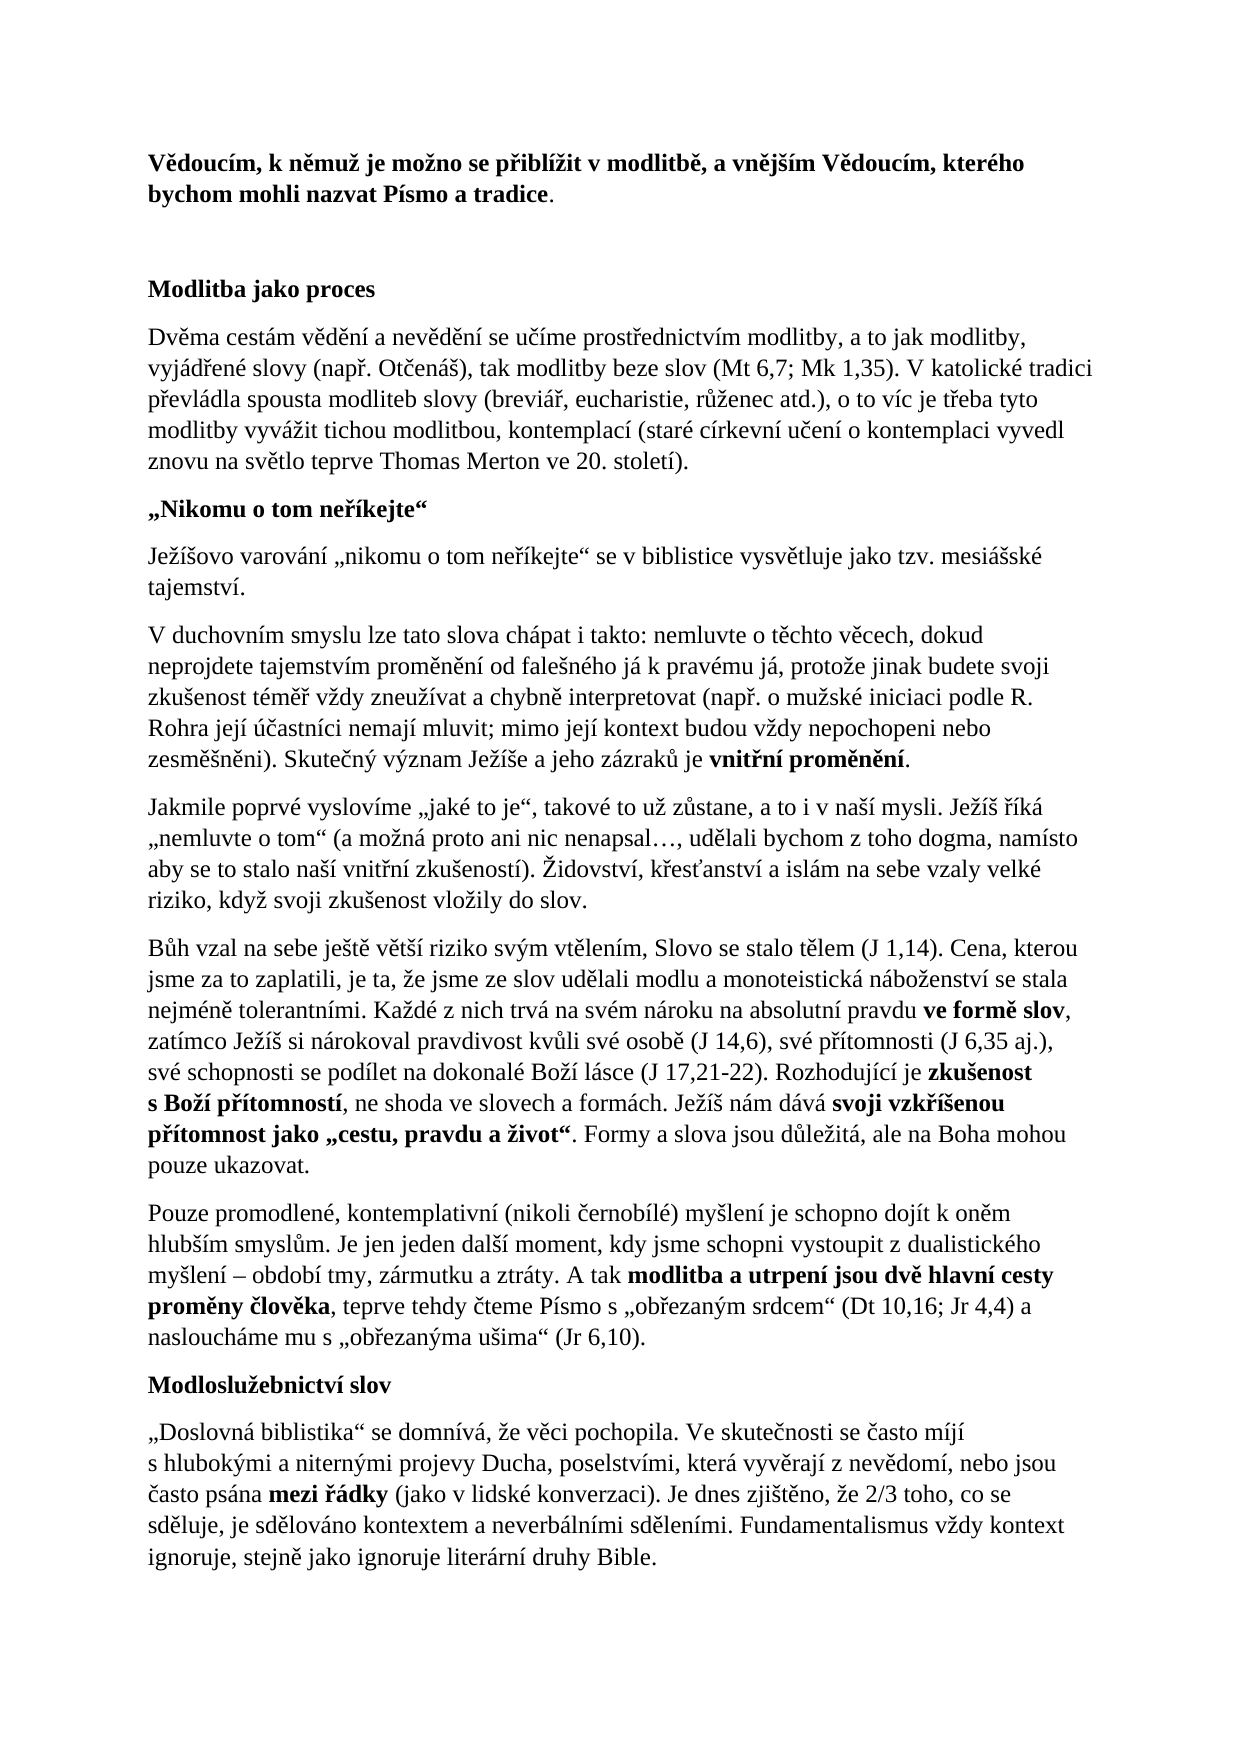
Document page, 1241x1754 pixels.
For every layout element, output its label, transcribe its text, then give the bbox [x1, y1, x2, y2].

text Jakmile poprvé vyslovíme „jaké to je“, takové to už zůstane, a to i v naší mysli. Ježíš říká „nemluvte o tom“ (a možná proto ani nic nenapsal…, udělali bychom z toho dogma, namísto aby se to stalo naší vnitřní zkušeností). Židovství, křesťanství a islám na sebe vzaly velké riziko, když svoji zkušenost vložily do slov. [148, 792, 1093, 914]
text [148, 148, 1093, 207]
text Ježíšovo varování „nikomu o tom neříkejte“ se v biblistice vysvětluje jako tzv. mesiášské tajemství. [148, 541, 1093, 601]
text Modlitba jako proces [148, 274, 1093, 303]
text Dvěma cestám vědění a nevědění se učíme prostřednictvím modlitby, a to jak modlitby, vyjádřené slovy (např. Otčenáš), tak modlitby beze slov (Mt 6,7; Mk 1,35). V katolické tradici převládla spousta modliteb slovy (breviář, eucharistie, růženec atd.), o to víc je třeba tyto modlitby vyvážit tichou modlitbou, kontemplací (staré církevní učení o kontemplaci vyvedl znovu na světlo teprve Thomas Merton ve 20. století). [148, 322, 1093, 475]
text „Doslovná biblistika“ se domnívá, že věci pochopila. Ve skutečnosti se často míjí s hlubokými a niternými projevy Ducha, poselstvími, která vyvěrají z nevědomí, nebo jsou často psána mezi řádky (jako v lidské konverzaci). Je dnes zjištěno, že 2/3 toho, co se sděluje, je sdělováno kontextem a neverbálními sděleními. Fundamentalismus vždy kontext ignoruje, stejně jako ignoruje literární druhy Bible. [148, 1417, 1093, 1570]
text Bůh vzal na sebe ještě větší riziko svým vtělením, Slovo se stalo tělem (J 1,14). Cena, kterou jsme za to zaplatili, je ta, že jsme ze slov udělali modlu a monoteistická náboženství se stala nejméně tolerantními. Každé z nich trvá na svém nároku na absolutní pravdu ve formě slov, zatímco Ježíš si nárokoval pravdivost kvůli své osobě (J 14,6), své přítomnosti (J 6,35 aj.), své schopnosti se podílet na dokonalé Boží lásce (J 17,21-22). Rozhodující je zkušenost s Boží přítomností, ne shoda ve slovech a formách. Ježíš nám dává svoji vzkříšenou přítomnost jako „cestu, pravdu a život“. Formy a slova jsou důležitá, ale na Boha mohou pouze ukazovat. [148, 933, 1093, 1179]
text „Nikomu o tom neříkejte“ [148, 494, 1093, 522]
text Modloslužebnictví slov [148, 1370, 1093, 1398]
text Pouze promodlené, kontemplativní (nikoli černobílé) myšlení je schopno dojít k oněm hlubším smyslům. Je jen jeden další moment, kdy jsme schopni vystoupit z dualistického myšlení – období tmy, zármutku a ztráty. A tak modlitba a utrpení jsou dvě hlavní cesty proměny člověka, teprve tehdy čteme Písmo s „obřezaným srdcem“ (Dt 10,16; Jr 4,4) a nasloucháme mu s „obřezanýma ušima“ (Jr 6,10). [148, 1198, 1093, 1351]
text V duchovním smyslu lze tato slova chápat i takto: nemluvte o těchto věcech, dokud neprojdete tajemstvím proměnění od falešného já k pravému já, protože jinak budete svoji zkušenost téměř vždy zneužívat a chybně interpretovat (např. o mužské iniciaci podle R. Rohra její účastníci nemají mluvit; mimo její kontext budou vždy nepochopeni nebo zesměšněni). Skutečný význam Ježíše a jeho zázraků je vnitřní proměnění. [148, 620, 1093, 773]
